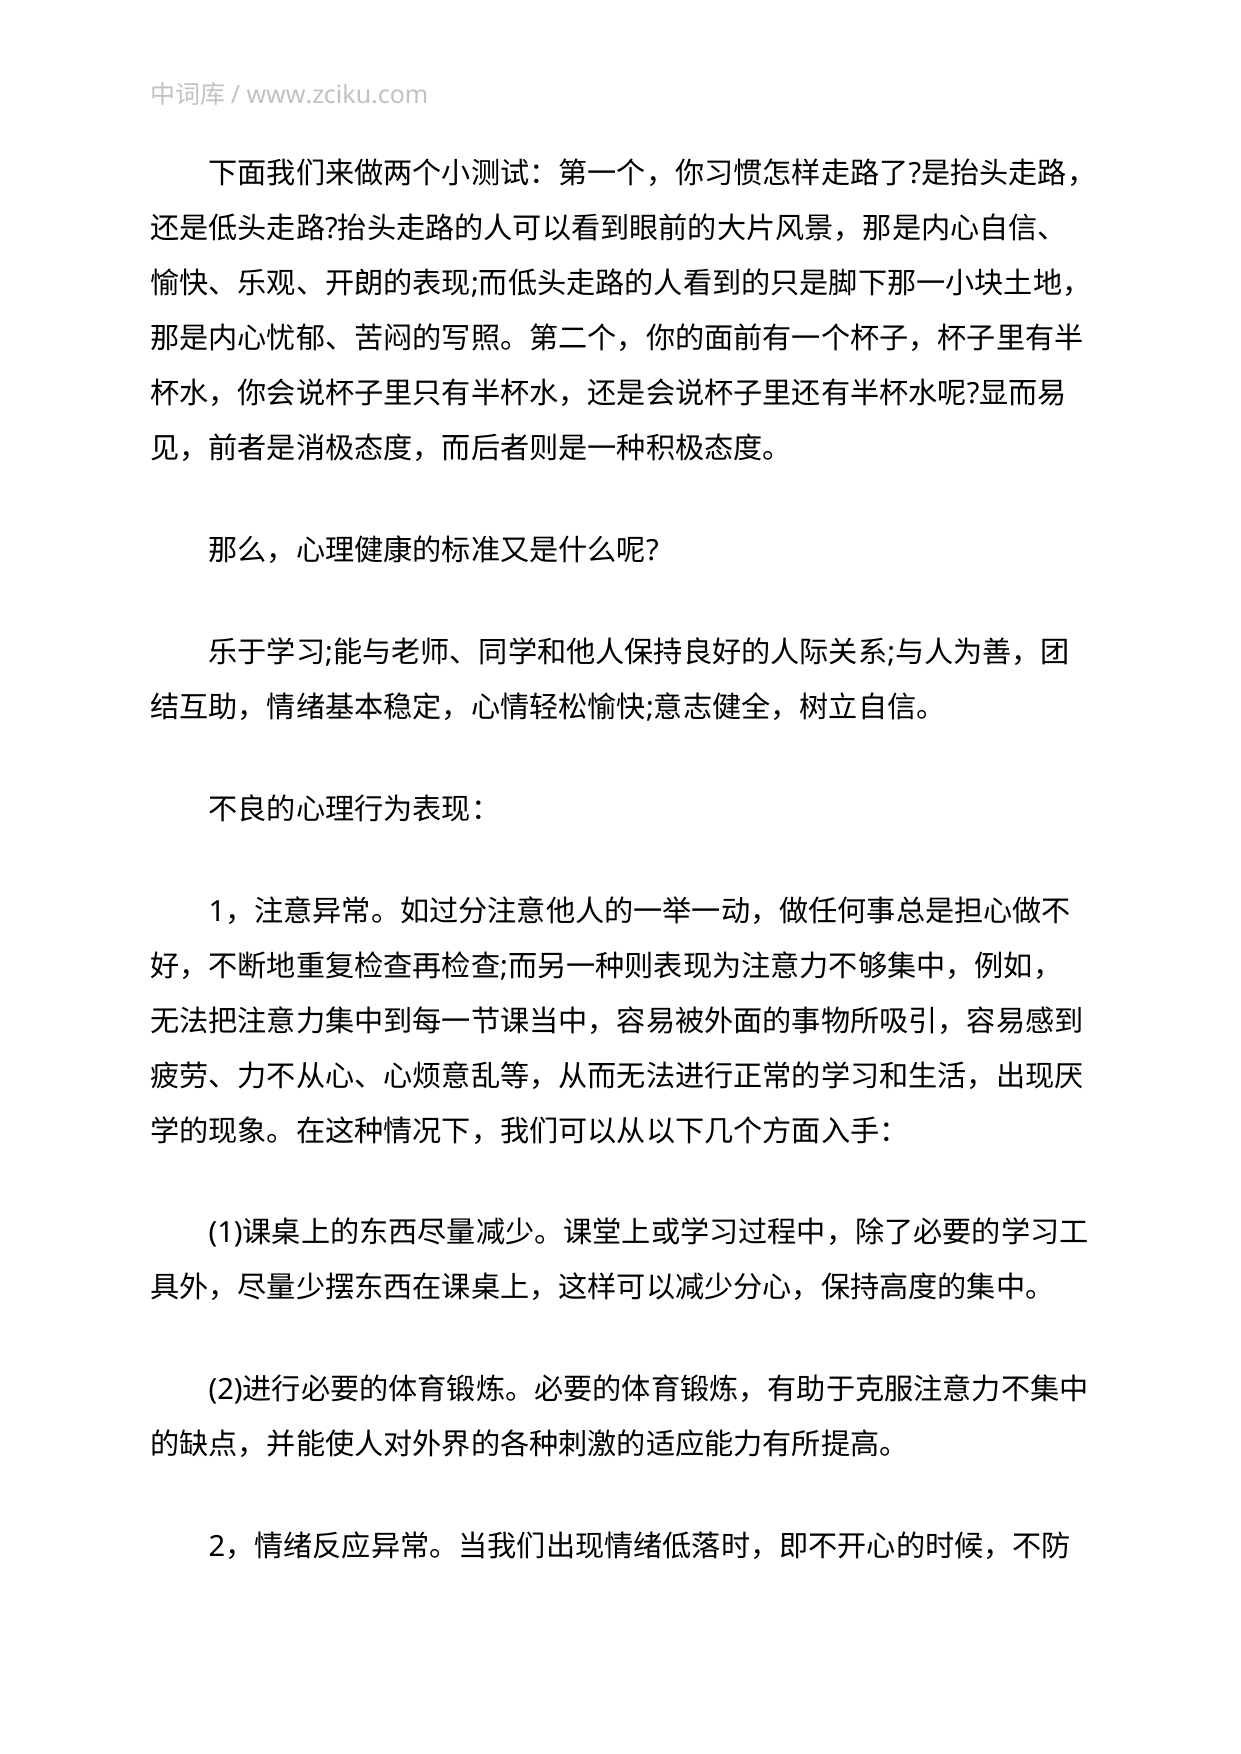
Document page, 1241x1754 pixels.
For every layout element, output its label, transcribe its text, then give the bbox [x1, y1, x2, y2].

text 1，注意异常。如过分注意他人的一举一动，做任何事总是担心做不好，不断地重复检查再检查;而另一种则表现为注意力不够集中，例如，无法把注意力集中到每一节课当中，容易被外面的事物所吸引，容易感到疲劳、力不从心、心烦意乱等，从而无法进行正常的学习和生活，出现厌学的现象。在这种情况下，我们可以从以下几个方面入手： [150, 887, 1090, 1149]
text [150, 1522, 1090, 1565]
text (2)进行必要的体育锻炼。必要的体育锻炼，有助于克服注意力不集中的缺点，并能使人对外界的各种刺激的适应能力有所提高。 [150, 1366, 1090, 1463]
text 不良的心理行为表现： [150, 786, 1090, 828]
text 那么，心理健康的标准又是什么呢? [150, 527, 1090, 569]
text 乐于学习;能与老师、同学和他人保持良好的人际关系;与人为善，团结互助，情绪基本稳定，心情轻松愉快;意志健全，树立自信。 [150, 629, 1090, 726]
text (1)课桌上的东西尽量减少。课堂上或学习过程中，除了必要的学习工具外，尽量少摆东西在课桌上，这样可以减少分心，保持高度的集中。 [150, 1209, 1090, 1306]
text 下面我们来做两个小测试：第一个，你习惯怎样走路了?是抬头走路，还是低头走路?抬头走路的人可以看到眼前的大片风景，那是内心自信、愉快、乐观、开朗的表现;而低头走路的人看到的只是脚下那一小块土地，那是内心忧郁、苦闷的写照。第二个，你的面前有一个杯子，杯子里有半杯水，你会说杯子里只有半杯水，还是会说杯子里还有半杯水呢?显而易见，前者是消极态度，而后者则是一种积极态度。 [150, 150, 1090, 467]
